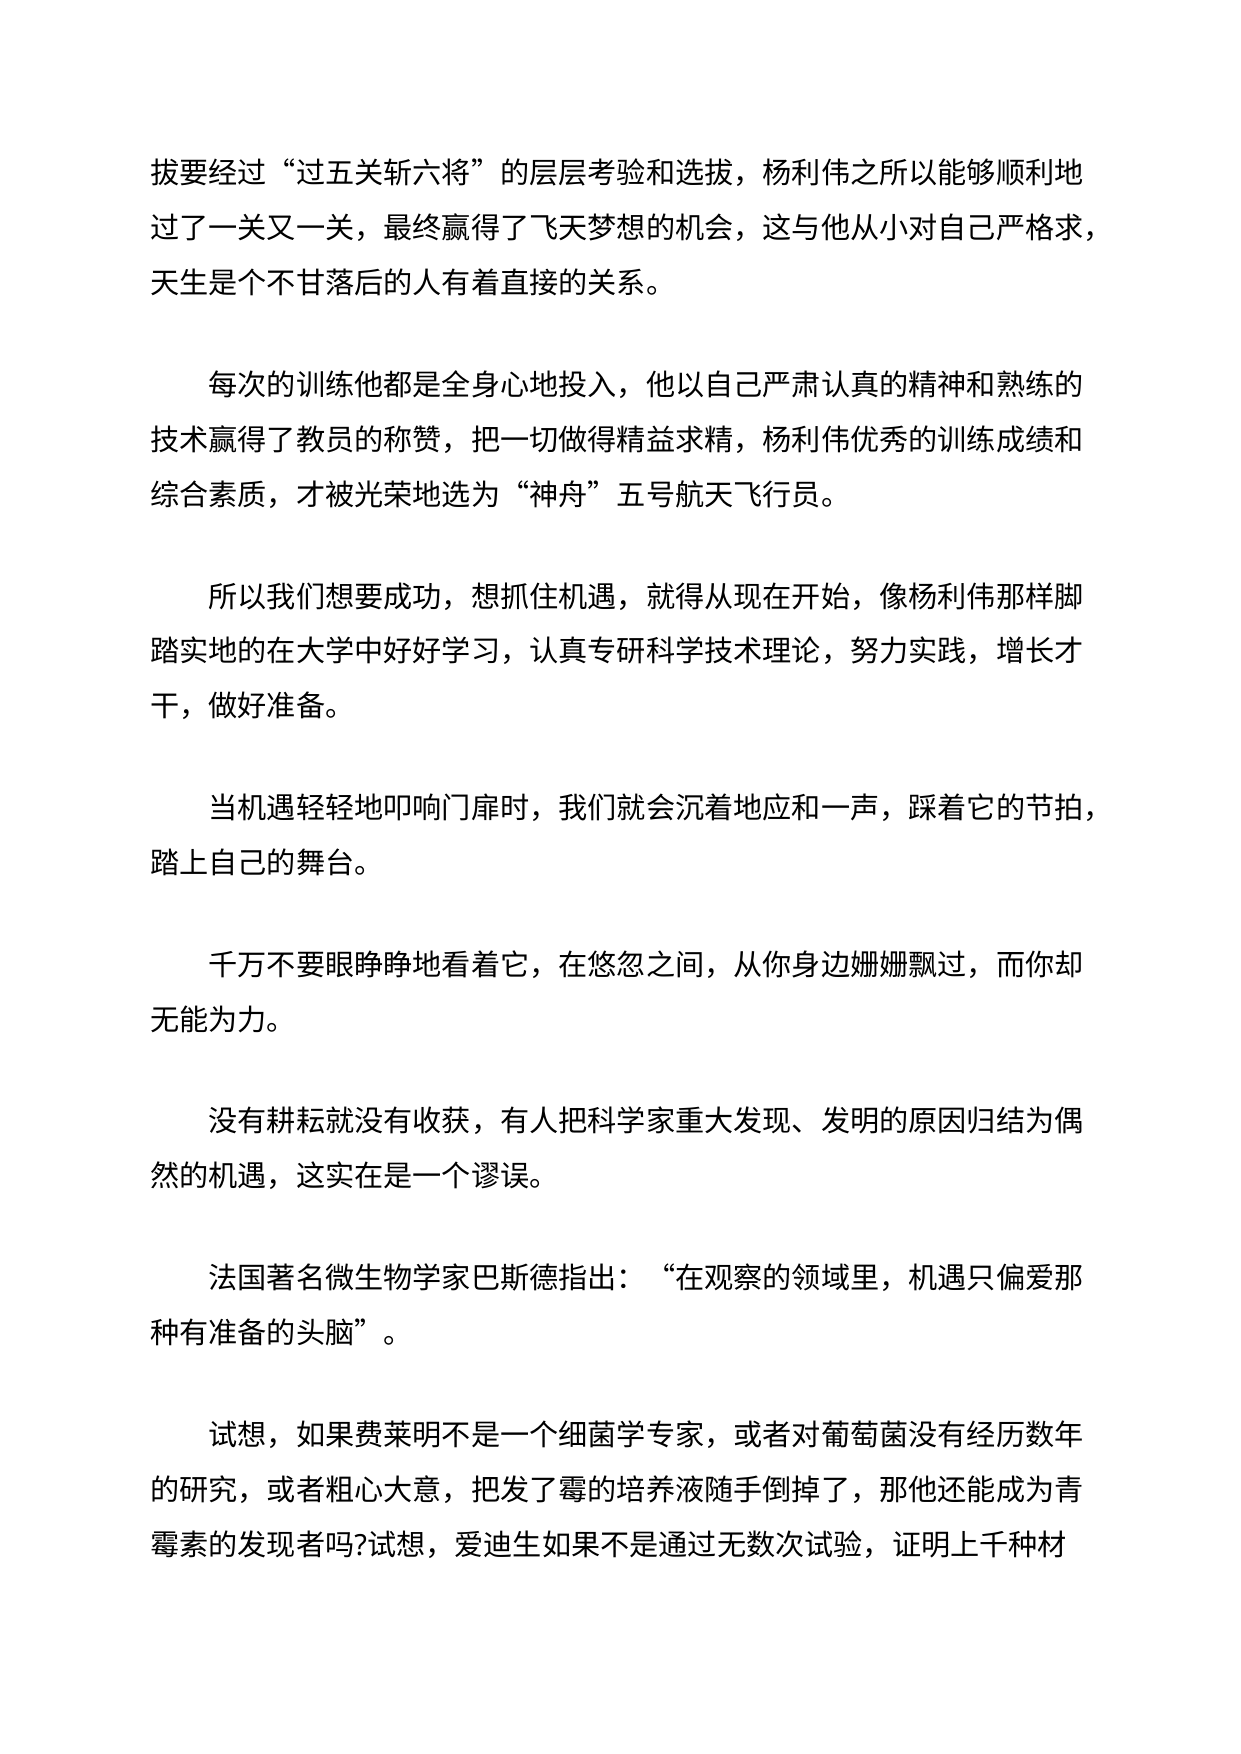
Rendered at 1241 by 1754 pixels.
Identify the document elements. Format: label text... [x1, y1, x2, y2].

text 每次的训练他都是全身心地投入，他以自己严肃认真的精神和熟练的技术赢得了教员的称赞，把一切做得精益求精，杨利伟优秀的训练成绩和综合素质，才被光荣地选为“神舟”五号航天飞行员。 [150, 362, 1090, 514]
text 千万不要眼睁睁地看着它，在悠忽之间，从你身边姗姗飘过，而你却无能为力。 [150, 941, 1090, 1038]
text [150, 150, 1090, 302]
text 所以我们想要成功，想抓住机遇，就得从现在开始，像杨利伟那样脚踏实地的在大学中好好学习，认真专研科学技术理论，努力实践，增长才干，做好准备。 [150, 573, 1090, 725]
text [150, 1411, 1090, 1563]
text 法国著名微生物学家巴斯德指出：“在观察的领域里，机遇只偏爱那种有准备的头脑”。 [150, 1255, 1090, 1352]
text 没有耕耘就没有收获，有人把科学家重大发现、发明的原因归结为偶然的机遇，这实在是一个谬误。 [150, 1098, 1090, 1195]
text 当机遇轻轻地叩响门扉时，我们就会沉着地应和一声，踩着它的节拍，踏上自己的舞台。 [150, 785, 1090, 882]
